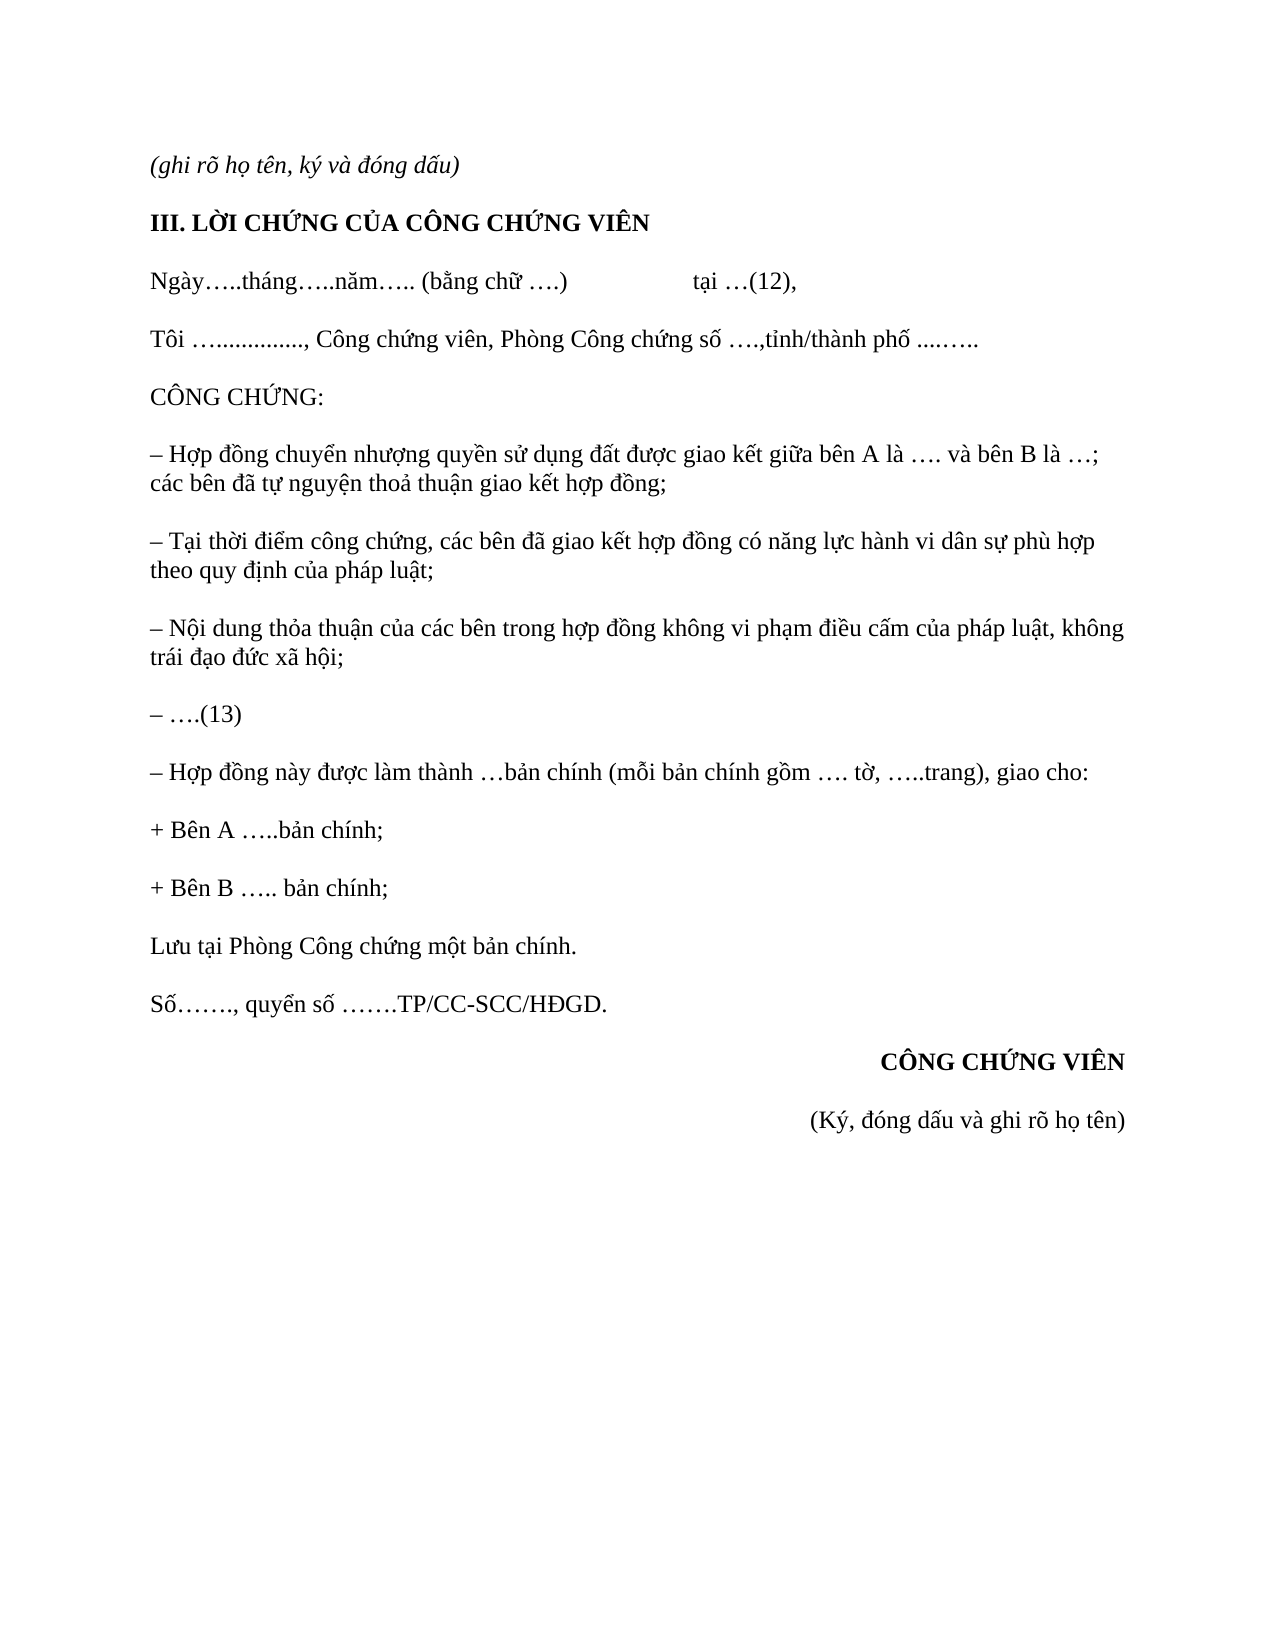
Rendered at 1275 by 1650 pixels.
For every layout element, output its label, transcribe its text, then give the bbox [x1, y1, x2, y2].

text – Hợp đồng chuyển nhượng quyền sử dụng đất được giao kết giữa bên A là …. và bên B là …; các bên đã tự nguyện thoả thuận giao kết hợp đồng; [150, 439, 1125, 497]
text Tôi ….............., Công chứng viên, Phòng Công chứng số ….,tỉnh/thành phố ....….. [150, 324, 1125, 352]
text CÔNG CHỨNG: [150, 382, 1125, 410]
text – Hợp đồng này được làm thành …bản chính (mỗi bản chính gồm …. tờ, …..trang), giao cho: [150, 757, 1125, 786]
text (Ký, đóng dấu và ghi rõ họ tên) [150, 1105, 1125, 1134]
text CÔNG CHỨNG VIÊN [150, 1047, 1125, 1076]
text Số……., quyển số …….TP/CC-SCC/HĐGD. [150, 989, 1125, 1018]
text III. LỜI CHỨNG CỦA CÔNG CHỨNG VIÊN [150, 208, 1125, 237]
text – ….(13) [150, 699, 1125, 728]
text Lưu tại Phòng Công chứng một bản chính. [150, 931, 1125, 960]
text + Bên B ….. bản chính; [150, 873, 1125, 902]
text (ghi rõ họ tên, ký và đóng dấu) [150, 150, 1125, 179]
text + Bên A …..bản chính; [150, 815, 1125, 844]
text – Tại thời điểm công chứng, các bên đã giao kết hợp đồng có năng lực hành vi dân sự phù hợp theo quy định của pháp luật; [150, 526, 1125, 584]
text – Nội dung thỏa thuận của các bên trong hợp đồng không vi phạm điều cấm của pháp luật, không trái đạo đức xã hội; [150, 613, 1125, 670]
text Ngày…..tháng…..năm….. (bằng chữ ….) tại …(12), [150, 266, 1125, 294]
